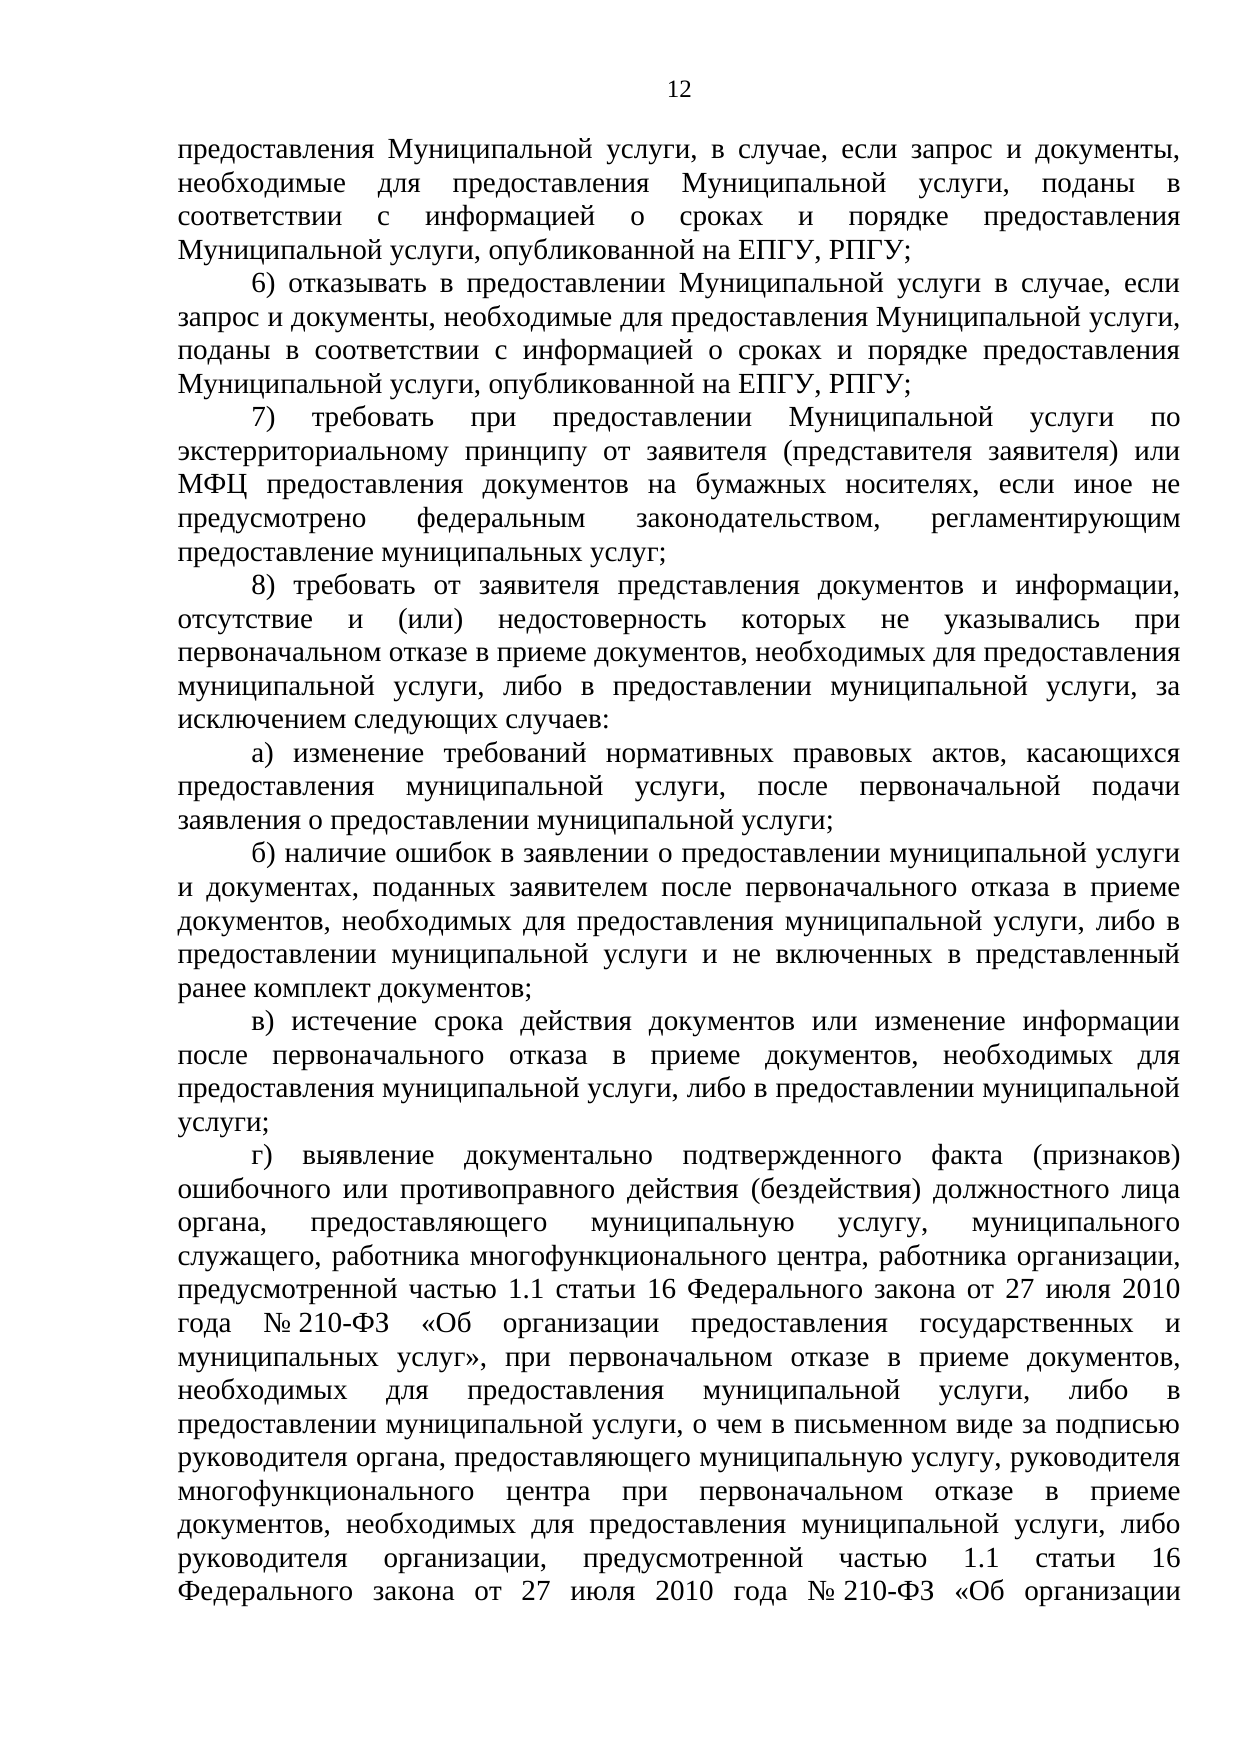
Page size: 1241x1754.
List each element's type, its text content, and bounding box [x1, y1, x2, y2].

text в) истечение срока действия документов или изменение информации после первоначального отказа в приеме документов, необходимых для предоставления муниципальной услуги, либо в предоставлении муниципальной услуги; [177, 1003, 1181, 1137]
text 6) отказывать в предоставлении Муниципальной услуги в случае, если запрос и документы, необходимые для предоставления Муниципальной услуги, поданы в соответствии с информацией о сроках и порядке предоставления Муниципальной услуги, опубликованной на ЕПГУ, РПГУ; [177, 265, 1181, 399]
text а) изменение требований нормативных правовых актов, касающихся предоставления муниципальной услуги, после первоначальной подачи заявления о предоставлении муниципальной услуги; [177, 735, 1181, 836]
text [177, 131, 1181, 265]
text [177, 1137, 1181, 1607]
text 8) требовать от заявителя представления документов и информации, отсутствие и (или) недостоверность которых не указывались при первоначальном отказе в приеме документов, необходимых для предоставления муниципальной услуги, либо в предоставлении муниципальной услуги, за исключением следующих случаев: [177, 567, 1181, 735]
text б) наличие ошибок в заявлении о предоставлении муниципальной услуги и документах, поданных заявителем после первоначального отказа в приеме документов, необходимых для предоставления муниципальной услуги, либо в предоставлении муниципальной услуги и не включенных в представленный ранее комплект документов; [177, 836, 1181, 1003]
text 7) требовать при предоставлении Муниципальной услуги по экстерриториальному принципу от заявителя (представителя заявителя) или МФЦ предоставления документов на бумажных носителях, если иное не предусмотрено федеральным законодательством, регламентирующим предоставление муниципальных услуг; [177, 399, 1181, 567]
